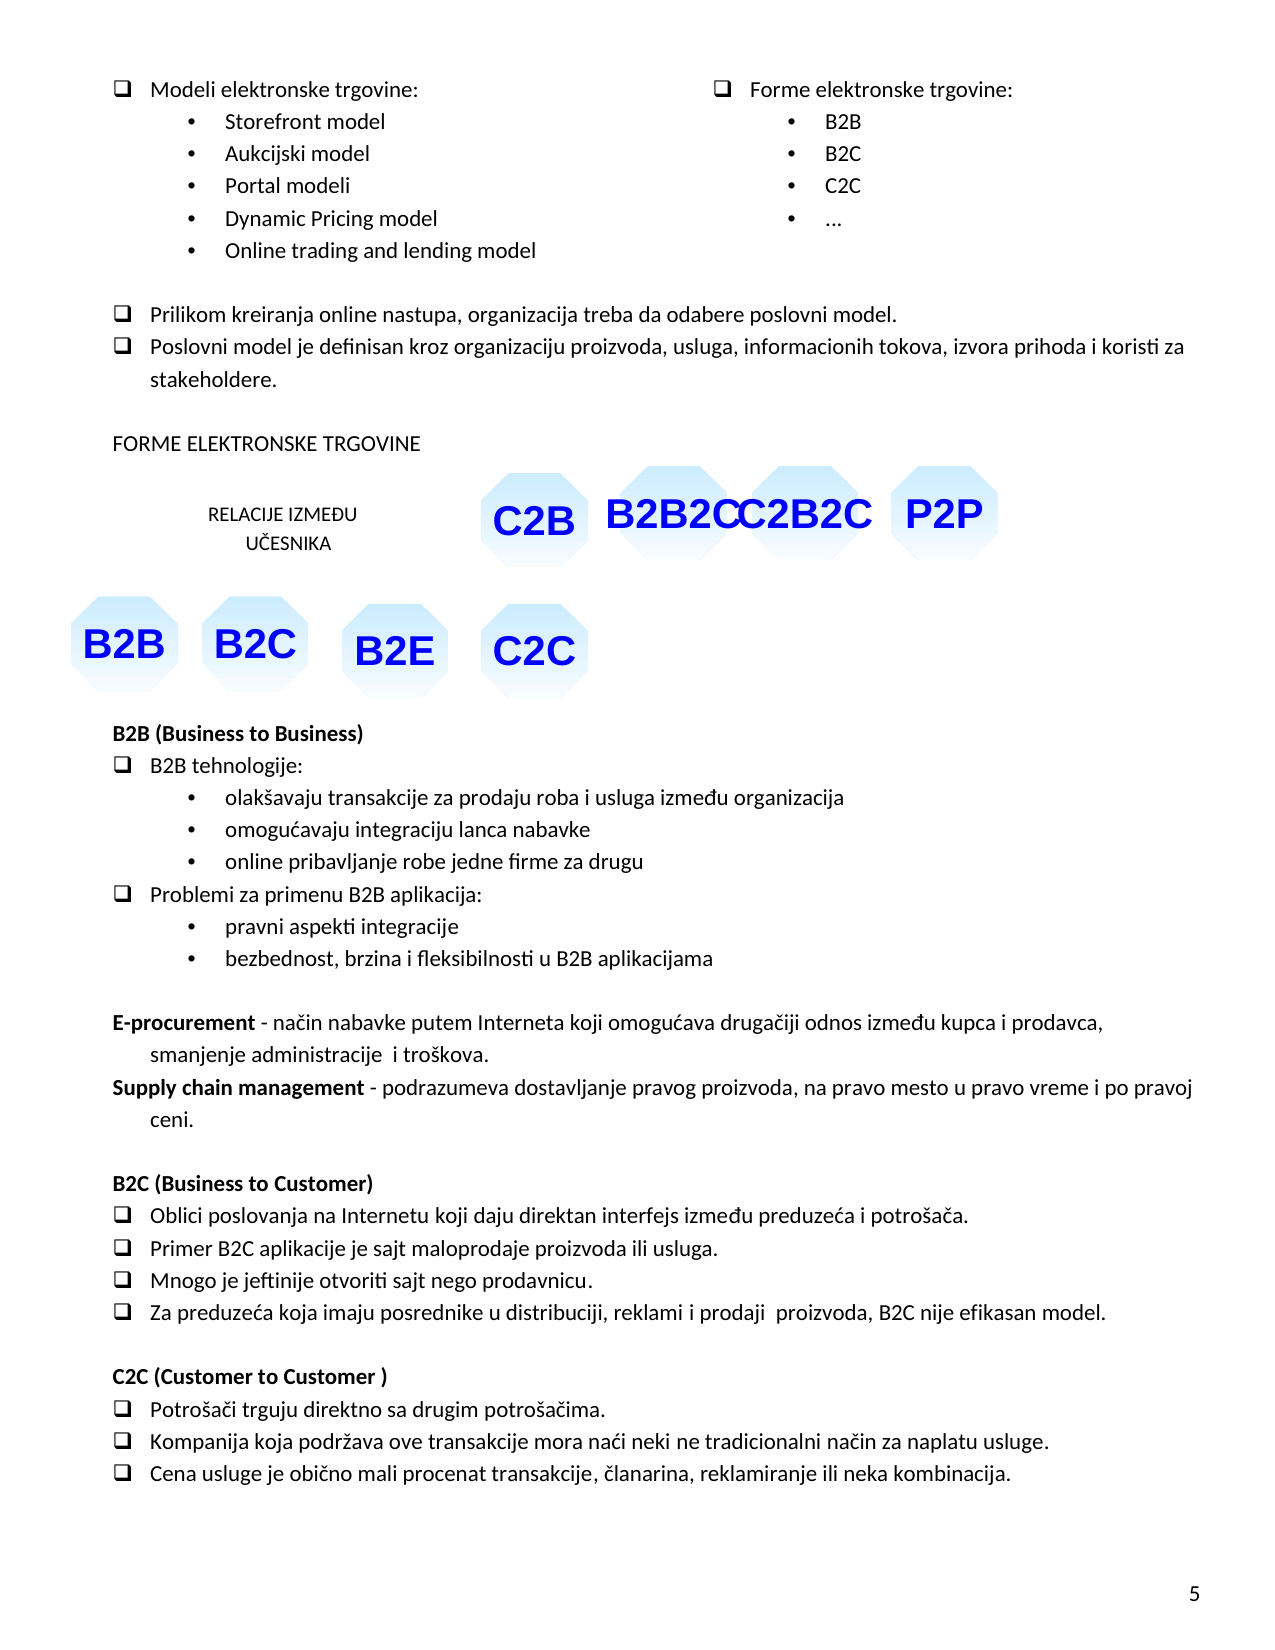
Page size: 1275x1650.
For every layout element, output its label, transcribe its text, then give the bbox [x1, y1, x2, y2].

list Potrošači trguju direktno sa drugim potrošačima. [112, 1395, 1200, 1423]
list Prilikom kreiranja online nastupa, organizacija treba da odabere poslovni model. [112, 300, 1200, 328]
list Forme elektronske trgovine: [712, 75, 1200, 103]
list Problemi za primenu B2B aplikacija: [112, 880, 1200, 908]
list Cena usluge je obično mali procenat transakcije, članarina, reklamiranje ili neka kombinacija. [112, 1459, 1200, 1487]
list B2C [787, 139, 1200, 167]
list Primer B2C aplikacije je sajt maloprodaje proizvoda ili usluga. [112, 1234, 1200, 1262]
list olakšavaju transakcije za prodaju roba i usluga između organizacija [187, 783, 1200, 811]
text Supply chain management - podrazumeva dostavljanje pravog proizvoda, na pravo mesto u pravo vreme i po pravoj ceni. [112, 1073, 1200, 1133]
list Mnogo je jeftinije otvoriti sajt nego prodavnicu. [112, 1266, 1200, 1294]
list Online trading and lending model [187, 236, 600, 264]
text B2B (Business to Business) [112, 719, 1200, 747]
list Dynamic Pricing model [187, 204, 600, 232]
list omogućavaju integraciju lanca nabavke [187, 815, 1200, 843]
list C2C [787, 172, 1200, 199]
list bezbednost, brzina i fleksibilnosti u B2B aplikacijama [187, 944, 1200, 972]
text FORME ELEKTRONSKE TRGOVINE [112, 429, 1200, 457]
text B2C (Business to Customer) [112, 1169, 1200, 1197]
list Modeli elektronske trgovine: [112, 75, 600, 103]
list Poslovni model je definisan kroz organizaciju proizvoda, usluga, informacionih tokova, izvora prihoda i koristi za stakeholdere. [112, 332, 1200, 393]
list Storefront model [187, 107, 600, 135]
list online pribavljanje robe jedne firme za drugu [187, 847, 1200, 876]
list ... [787, 204, 1200, 232]
text C2C (Customer to Customer ) [112, 1362, 1200, 1391]
list pravni aspekti integracije [187, 912, 1200, 940]
text E-procurement - način nabavke putem Interneta koji omogućava drugačiji odnos između kupca i prodavca, smanjenje administracije i troškova. [112, 1008, 1200, 1069]
list Aukcijski model [187, 139, 600, 167]
list B2B [787, 107, 1200, 135]
list Portal modeli [187, 172, 600, 199]
list Kompanija koja podržava ove transakcije mora naći neki ne tradicionalni način za naplatu usluge. [112, 1427, 1200, 1455]
list Za preduzeća koja imaju posrednike u distribuciji, reklami i prodaji proizvoda, B2C nije efikasan model. [112, 1298, 1200, 1326]
list Oblici poslovanja na Internetu koji daju direktan interfejs između preduzeća i potrošača. [112, 1202, 1200, 1229]
list B2B tehnologije: [112, 751, 1200, 779]
